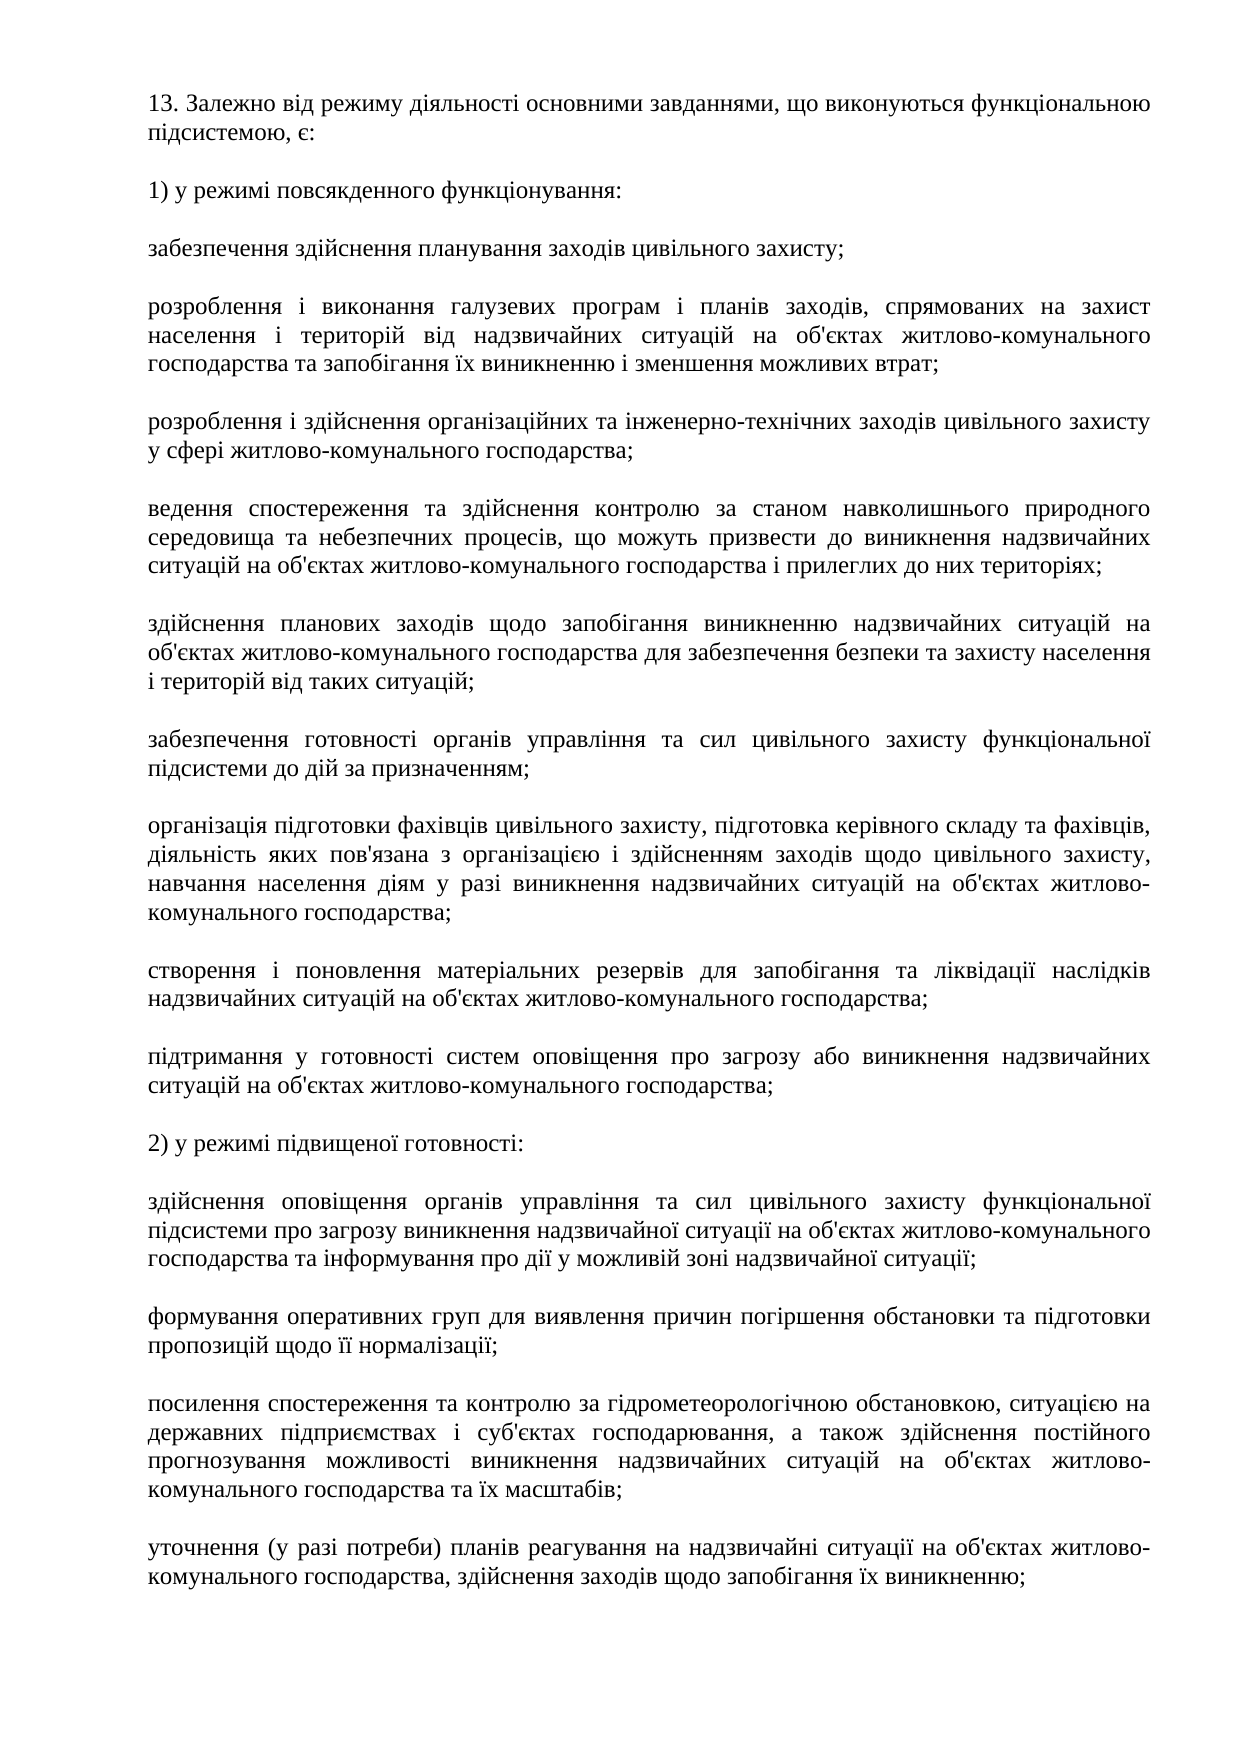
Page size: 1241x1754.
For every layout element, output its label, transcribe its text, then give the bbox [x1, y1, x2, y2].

text створення і поновлення матеріальних резервів для запобігання та ліквідації наслідків надзвичайних ситуацій на об'єктах житлово-комунального господарства; [148, 955, 1152, 1012]
text здійснення оповіщення органів управління та сил цивільного захисту функціональної підсистеми про загрозу виникнення надзвичайної ситуації на об'єктах житлово-комунального господарства та інформування про дії у можливій зоні надзвичайної ситуації; [148, 1186, 1152, 1272]
text здійснення планових заходів щодо запобігання виникненню надзвичайних ситуацій на об'єктах житлово-комунального господарства для забезпечення безпеки та захисту населення і територій від таких ситуацій; [148, 608, 1152, 695]
text 13. Залежно від режиму діяльності основними завданнями, що виконуються функціональною підсистемою, є: [148, 88, 1152, 146]
text ведення спостереження та здійснення контролю за станом навколишнього природного середовища та небезпечних процесів, що можуть призвести до виникнення надзвичайних ситуацій на об'єктах житлово-комунального господарства і прилеглих до них територіях; [148, 493, 1152, 579]
text формування оперативних груп для виявлення причин погіршення обстановки та підготовки пропозицій щодо її нормалізації; [148, 1301, 1152, 1359]
text підтримання у готовності систем оповіщення про загрозу або виникнення надзвичайних ситуацій на об'єктах житлово-комунального господарства; [148, 1041, 1152, 1099]
text забезпечення здійснення планування заходів цивільного захисту; [148, 233, 1152, 262]
text розроблення і виконання галузевих програм і планів заходів, спрямованих на захист населення і територій від надзвичайних ситуацій на об'єктах житлово-комунального господарства та запобігання їх виникненню і зменшення можливих втрат; [148, 291, 1152, 377]
text забезпечення готовності органів управління та сил цивільного захисту функціональної підсистеми до дій за призначенням; [148, 724, 1152, 781]
text уточнення (у разі потреби) планів реагування на надзвичайні ситуації на об'єктах житлово-комунального господарства, здійснення заходів щодо запобігання їх виникненню; [148, 1532, 1152, 1590]
text посилення спостереження та контролю за гідрометеорологічною обстановкою, ситуацією на державних підприємствах і суб'єктах господарювання, а також здійснення постійного прогнозування можливості виникнення надзвичайних ситуацій на об'єктах житлово-комунального господарства та їх масштабів; [148, 1388, 1152, 1503]
text розроблення і здійснення організаційних та інженерно-технічних заходів цивільного захисту у сфері житлово-комунального господарства; [148, 406, 1152, 464]
text 1) у режимі повсякденного функціонування: [148, 175, 1152, 204]
text 2) у режимі підвищеної готовності: [148, 1128, 1152, 1157]
text організація підготовки фахівців цивільного захисту, підготовка керівного складу та фахівців, діяльність яких пов'язана з організацією і здійсненням заходів щодо цивільного захисту, навчання населення діям у разі виникнення надзвичайних ситуацій на об'єктах житлово-комунального господарства; [148, 811, 1152, 926]
